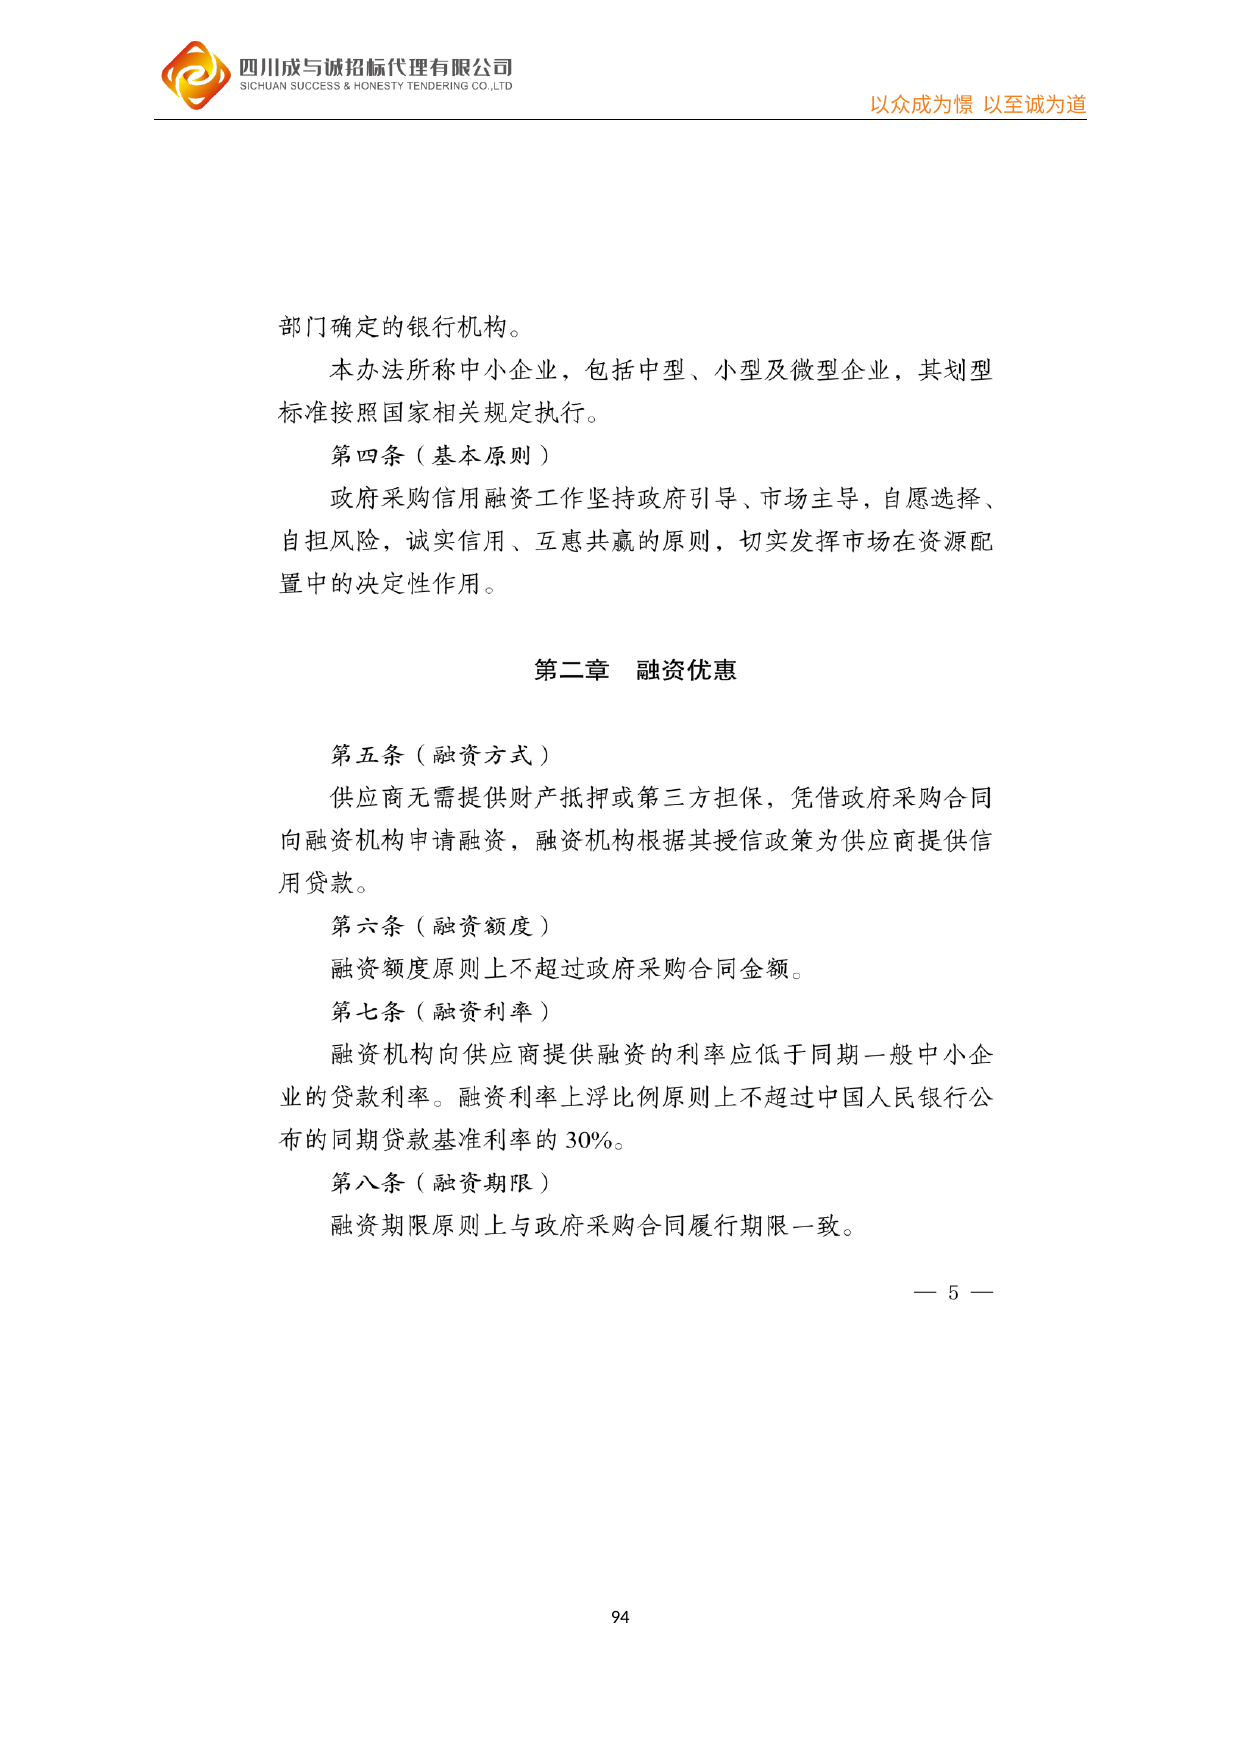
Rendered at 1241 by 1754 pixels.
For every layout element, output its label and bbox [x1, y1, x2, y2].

picture [153, 150, 1115, 1398]
picture [152, 33, 517, 112]
